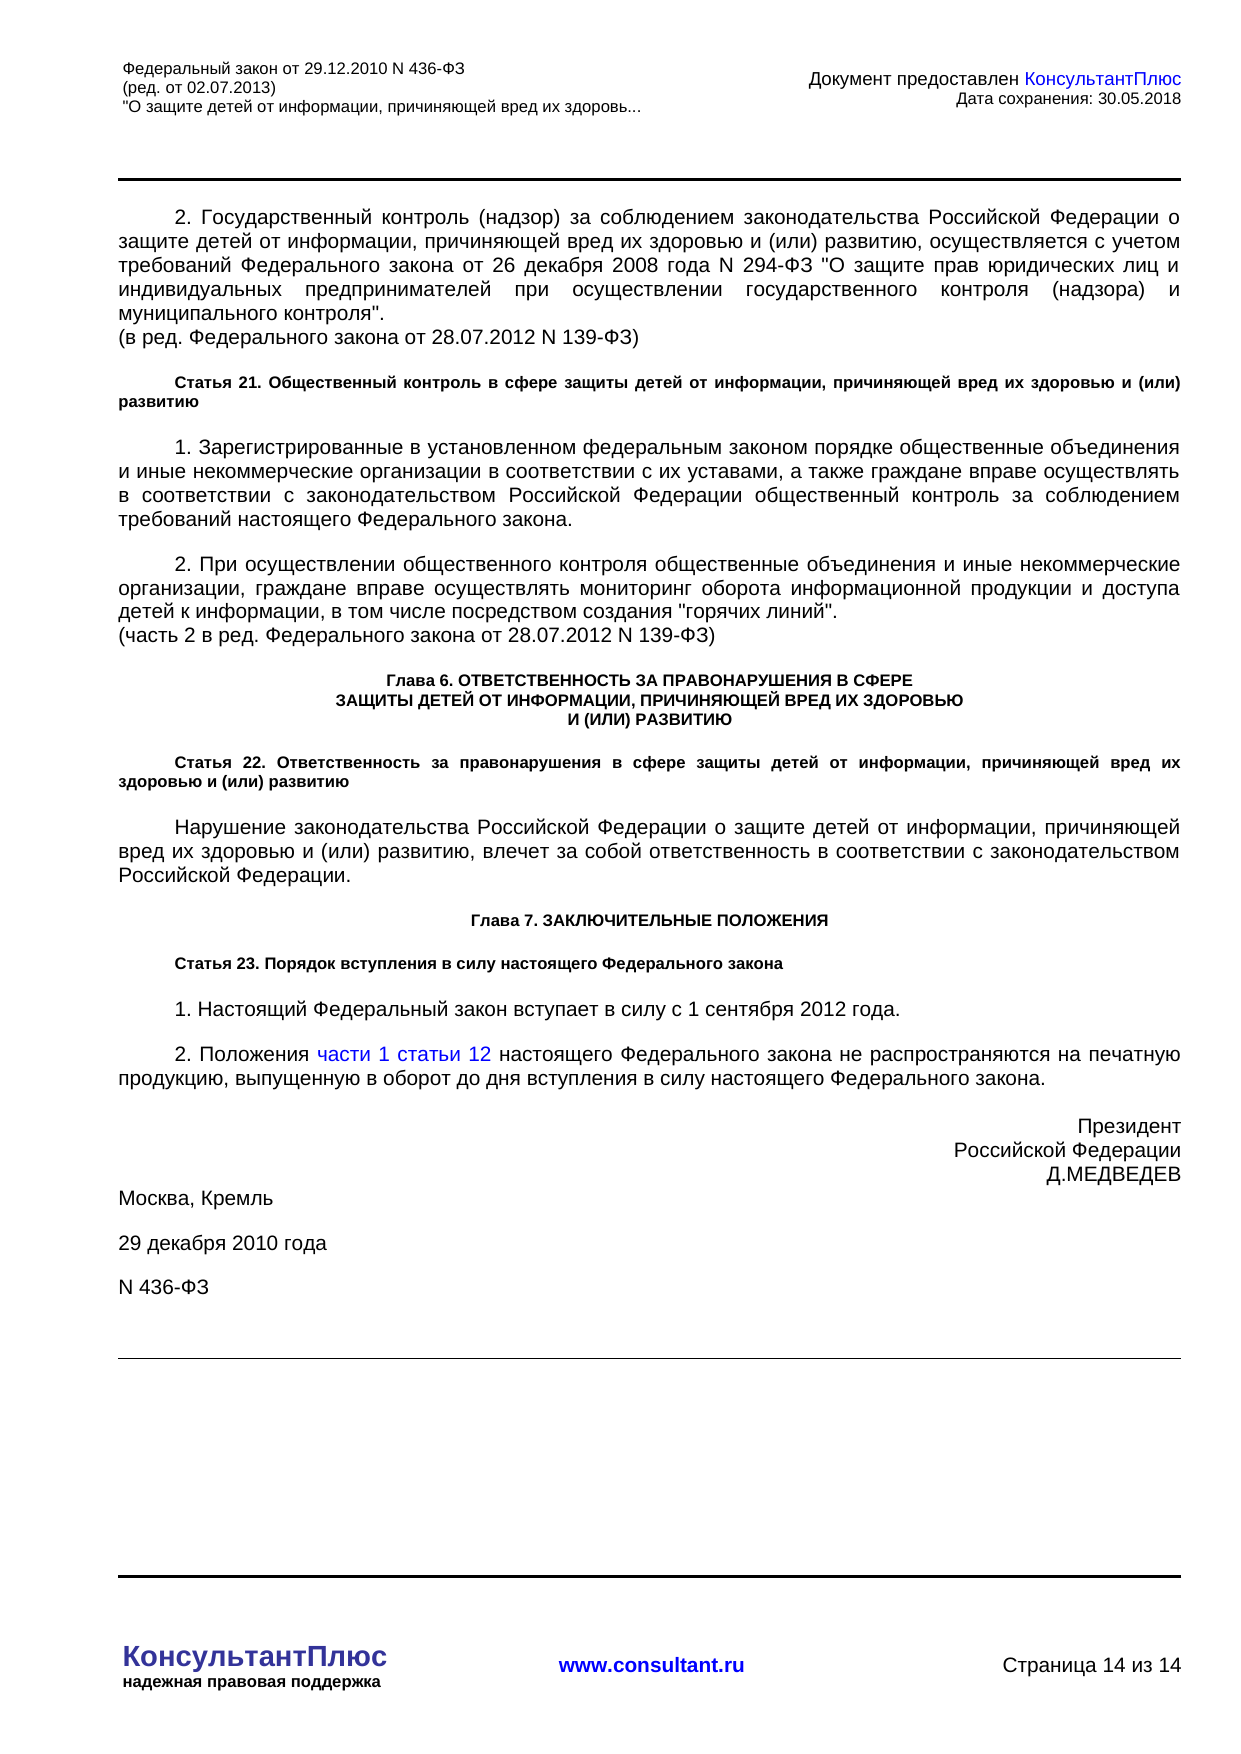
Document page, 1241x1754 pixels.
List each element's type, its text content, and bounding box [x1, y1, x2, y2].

text N 436-ФЗ [118, 1275, 1181, 1299]
title Статья 21. Общественный контроль в сфере защиты детей от информации, причиняющей вред их здоровью и (или) развитию [118, 372, 1181, 411]
text (в ред. Федерального закона от 28.07.2012 N 139-ФЗ) [118, 324, 1181, 348]
text 2. Государственный контроль (надзор) за соблюдением законодательства Российской Федерации о защите детей от информации, причиняющей вред их здоровью и (или) развитию, осуществляется с учетом требований Федерального закона от 26 декабря 2008 года N 294-ФЗ "О защите прав юридических лиц и индивидуальных предпринимателей при осуществлении государственного контроля (надзора) и муниципального контроля". [118, 205, 1181, 324]
text Москва, Кремль [118, 1186, 1181, 1209]
text 1. Зарегистрированные в установленном федеральным законом порядке общественные объединения и иные некоммерческие организации в соответствии с их уставами, а также граждане вправе осуществлять в соответствии с законодательством Российской Федерации общественный контроль за соблюдением требований настоящего Федерального закона. [118, 435, 1181, 531]
text 2. Положения части 1 статьи 12 настоящего Федерального закона не распространяются на печатную продукцию, выпущенную в оборот до дня вступления в силу настоящего Федерального закона. [118, 1042, 1181, 1090]
text 1. Настоящий Федеральный закон вступает в силу с 1 сентября 2012 года. [118, 997, 1181, 1021]
title Статья 23. Порядок вступления в силу настоящего Федерального закона [118, 954, 1181, 973]
text 29 декабря 2010 года [118, 1230, 1181, 1254]
text Российской Федерации [118, 1138, 1181, 1162]
text Д.МЕДВЕДЕВ [118, 1162, 1181, 1186]
text (часть 2 в ред. Федерального закона от 28.07.2012 N 139-ФЗ) [118, 623, 1181, 647]
title ЗАЩИТЫ ДЕТЕЙ ОТ ИНФОРМАЦИИ, ПРИЧИНЯЮЩЕЙ ВРЕД ИХ ЗДОРОВЬЮ [118, 690, 1181, 709]
text Нарушение законодательства Российской Федерации о защите детей от информации, причиняющей вред их здоровью и (или) развитию, влечет за собой ответственность в соответствии с законодательством Российской Федерации. [118, 815, 1181, 887]
title И (ИЛИ) РАЗВИТИЮ [118, 709, 1181, 729]
title Глава 7. ЗАКЛЮЧИТЕЛЬНЫЕ ПОЛОЖЕНИЯ [118, 911, 1181, 930]
title Глава 6. ОТВЕТСТВЕННОСТЬ ЗА ПРАВОНАРУШЕНИЯ В СФЕРЕ [118, 671, 1181, 690]
text 2. При осуществлении общественного контроля общественные объединения и иные некоммерческие организации, граждане вправе осуществлять мониторинг оборота информационной продукции и доступа детей к информации, в том числе посредством создания "горячих линий". [118, 551, 1181, 623]
title Статья 22. Ответственность за правонарушения в сфере защиты детей от информации, причиняющей вред их здоровью и (или) развитию [118, 753, 1181, 791]
text Президент [118, 1114, 1181, 1138]
